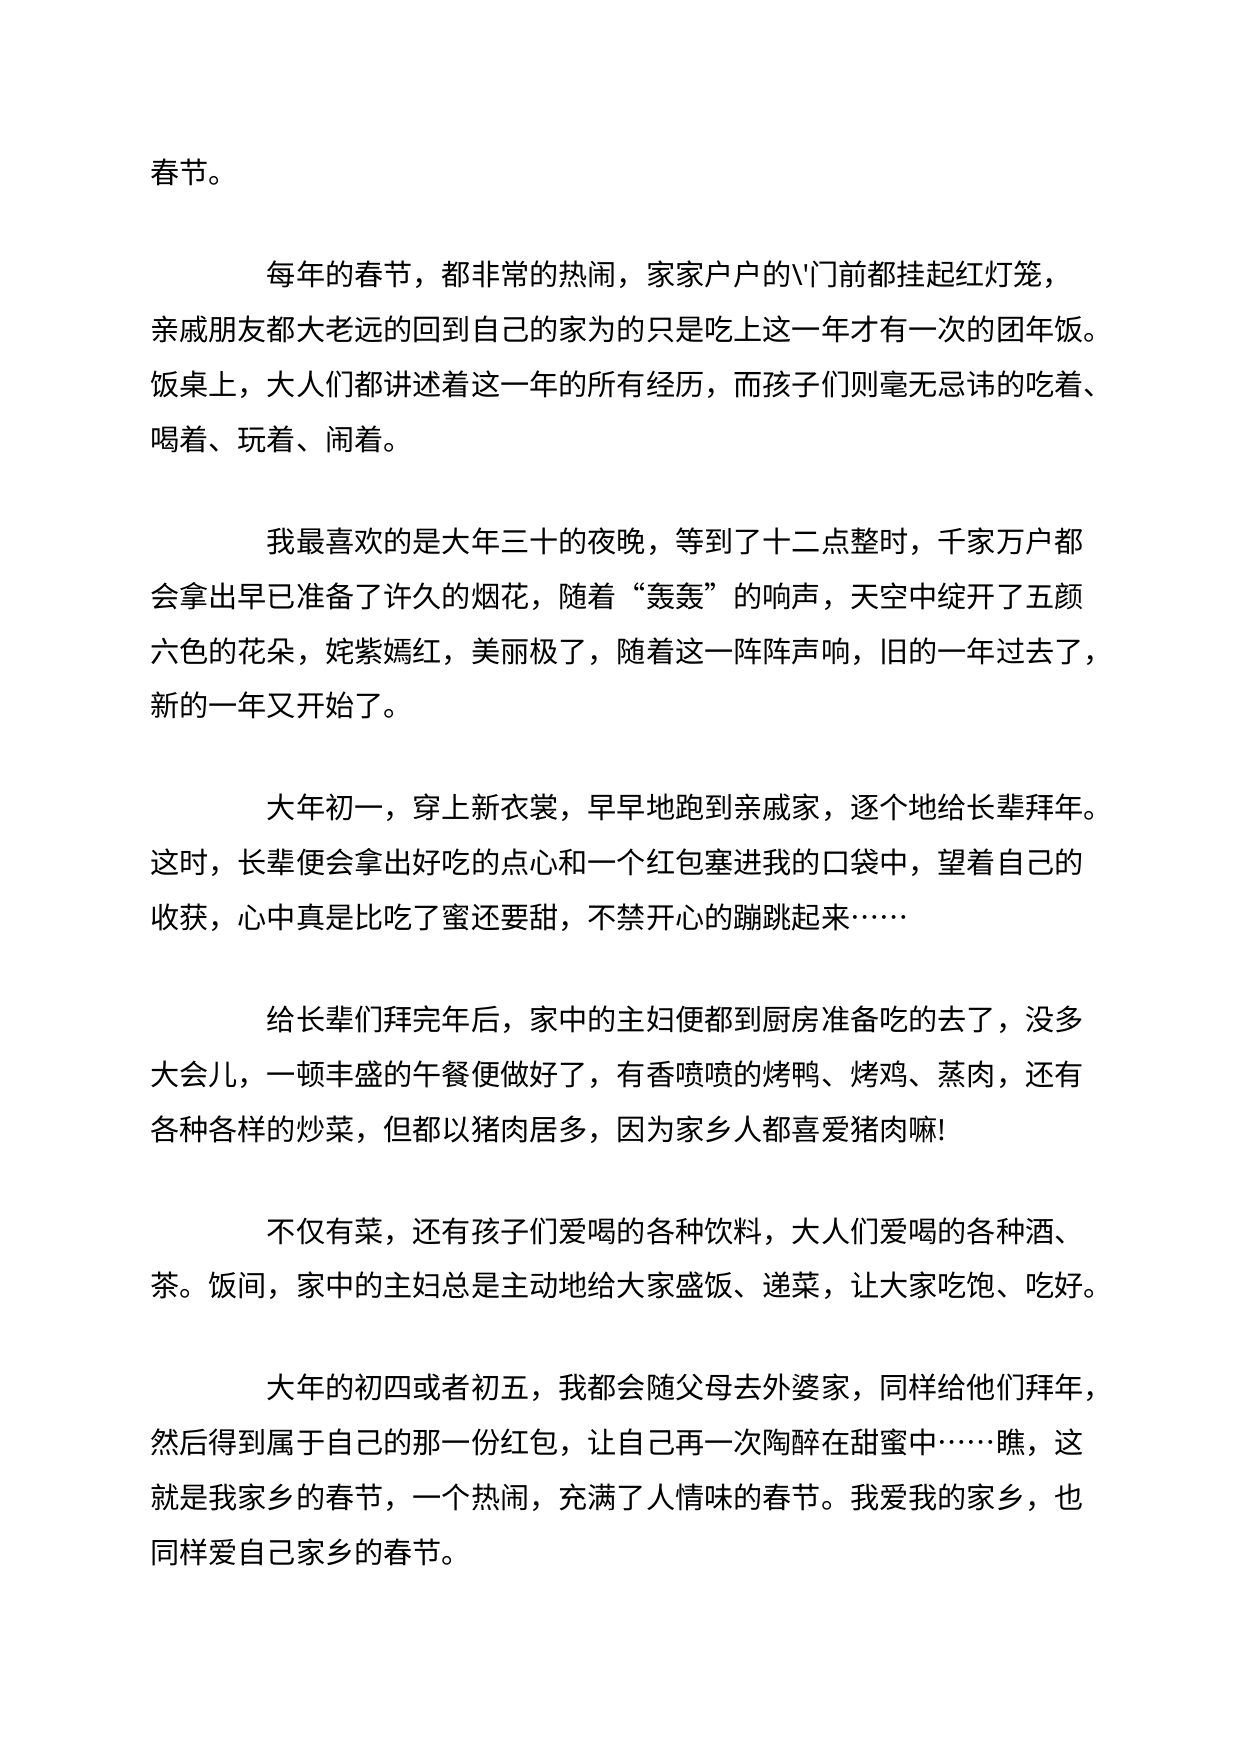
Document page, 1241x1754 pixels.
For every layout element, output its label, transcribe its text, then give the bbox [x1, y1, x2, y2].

text 我最喜欢的是大年三十的夜晚，等到了十二点整时，千家万户都会拿出早已准备了许久的烟花，随着“轰轰”的响声，天空中绽开了五颜六色的花朵，姹紫嫣红，美丽极了，随着这一阵阵声响，旧的一年过去了，新的一年又开始了。 [150, 518, 1090, 725]
text 大年初一，穿上新衣裳，早早地跑到亲戚家，逐个地给长辈拜年。这时，长辈便会拿出好吃的点心和一个红包塞进我的口袋中，望着自己的收获，心中真是比吃了蜜还要甜，不禁开心的蹦跳起来…… [150, 785, 1090, 937]
text 不仅有菜，还有孩子们爱喝的各种饮料，大人们爱喝的各种酒、茶。饭间，家中的主妇总是主动地给大家盛饭、递菜，让大家吃饱、吃好。 [150, 1208, 1090, 1305]
text 每年的春节，都非常的热闹，家家户户的\'门前都挂起红灯笼，亲戚朋友都大老远的回到自己的家为的只是吃上这一年才有一次的团年饭。饭桌上，大人们都讲述着这一年的所有经历，而孩子们则毫无忌讳的吃着、喝着、玩着、闹着。 [150, 252, 1090, 459]
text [150, 150, 1090, 192]
text 大年的初四或者初五，我都会随父母去外婆家，同样给他们拜年，然后得到属于自己的那一份红包，让自己再一次陶醉在甜蜜中……瞧，这就是我家乡的春节，一个热闹，充满了人情味的春节。我爱我的家乡，也同样爱自己家乡的春节。 [150, 1365, 1090, 1572]
text 给长辈们拜完年后，家中的主妇便都到厨房准备吃的去了，没多大会儿，一顿丰盛的午餐便做好了，有香喷喷的烤鸭、烤鸡、蒸肉，还有各种各样的炒菜，但都以猪肉居多，因为家乡人都喜爱猪肉嘛! [150, 996, 1090, 1148]
